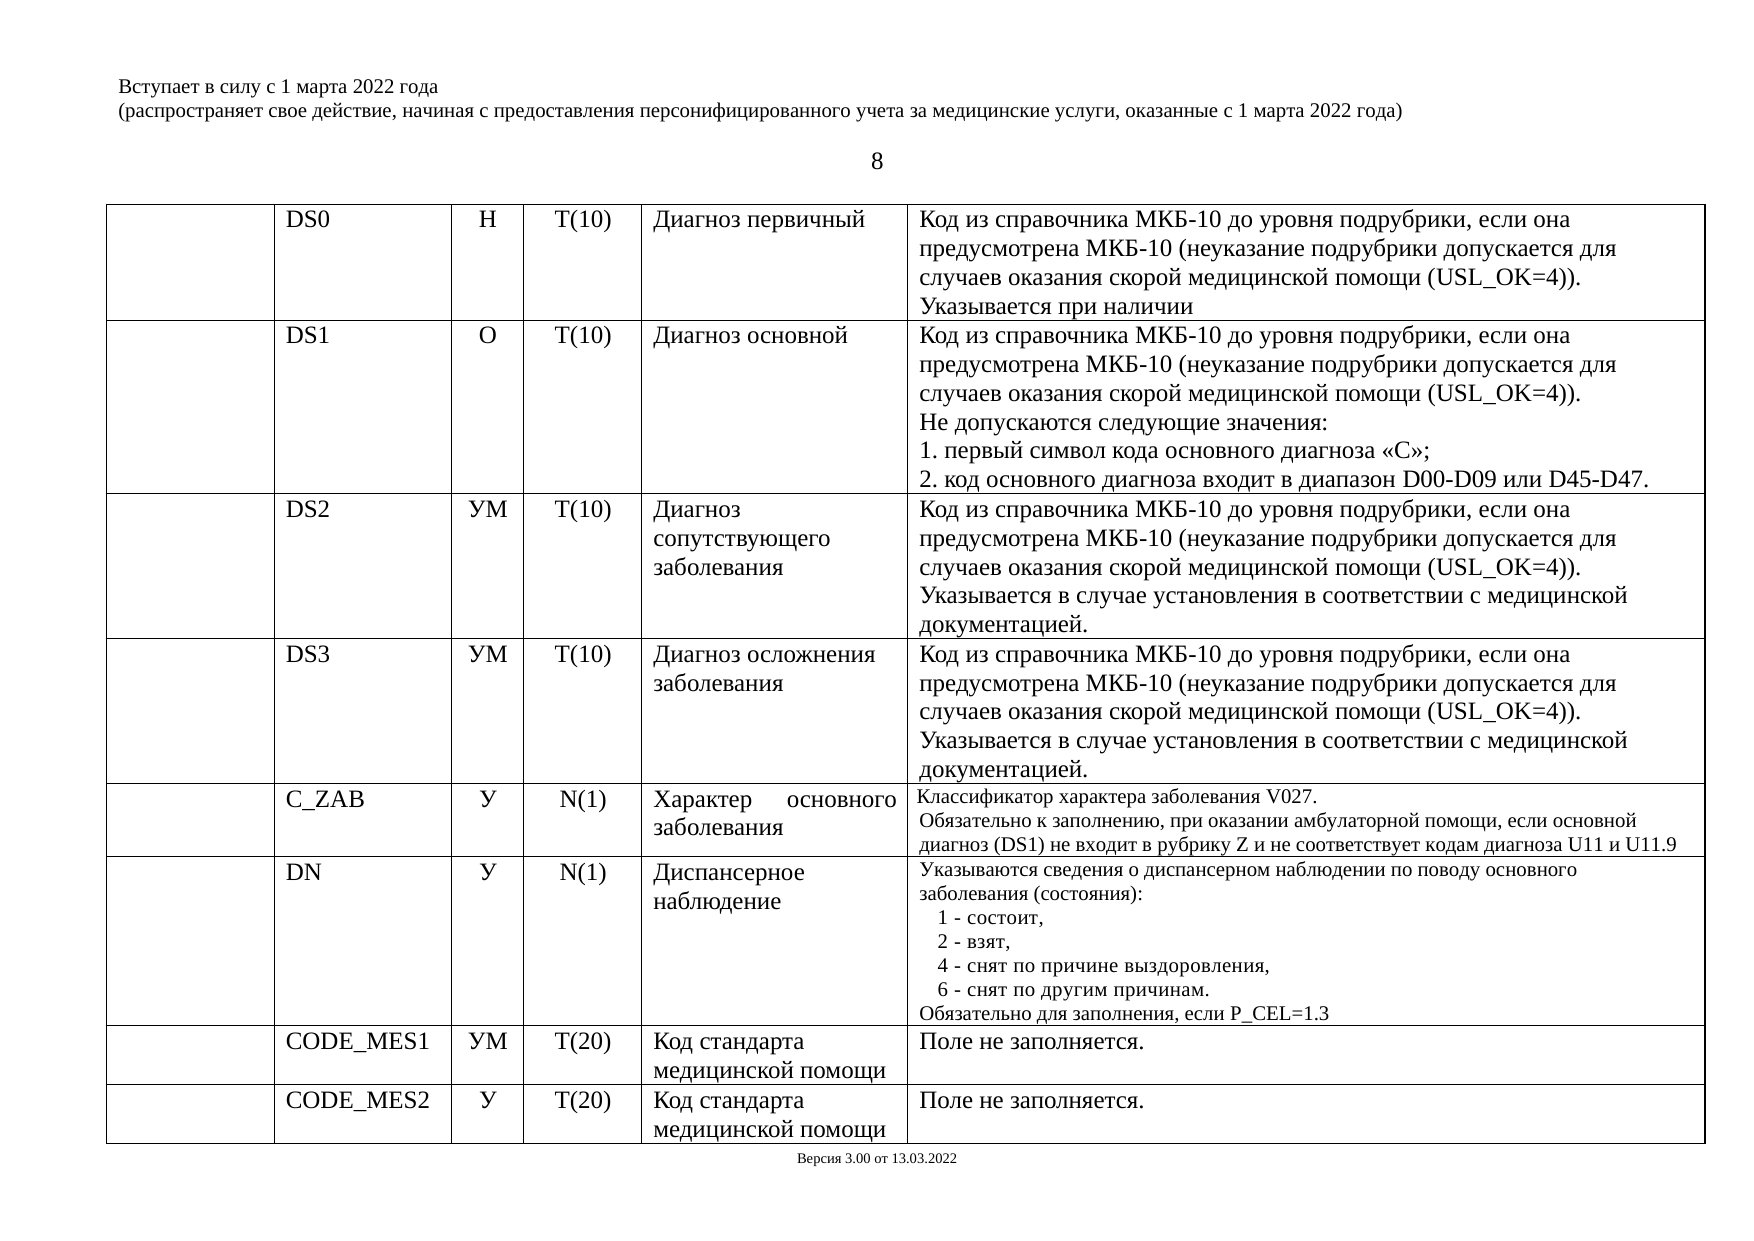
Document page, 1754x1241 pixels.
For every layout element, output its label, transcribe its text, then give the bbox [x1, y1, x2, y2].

table_cell Т(20) [524, 1026, 641, 1084]
table_cell [107, 321, 274, 493]
table_cell [107, 784, 274, 856]
table_cell Указываются сведения о диспансерном наблюдении по поводу основного заболевания (состояния): 1 - состоит, 2 - взят, 4 - снят по причине выздоровления, 6 - снят по другим причинам. Обязательно для заполнения, если P_CEL=1.3 [908, 857, 1704, 1025]
table_cell Диагноз первичный [642, 205, 907, 319]
table_cell У [452, 857, 523, 1025]
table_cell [908, 1085, 1704, 1142]
table_cell DN [275, 857, 451, 1025]
table_cell Код из справочника МКБ-10 до уровня подрубрики, если она предусмотрена МКБ-10 (неуказание подрубрики допускается для случаев оказания скорой медицинской помощи (USL_OK=4)). Указывается при наличии [908, 205, 1704, 319]
table_cell T(10) [524, 639, 641, 783]
table_cell O [452, 321, 523, 493]
table_cell Диагноз основной [642, 321, 907, 493]
table_cell УМ [452, 1026, 523, 1084]
table_cell [107, 857, 274, 1025]
table_cell [107, 205, 274, 319]
table_cell Код из справочника МКБ-10 до уровня подрубрики, если она предусмотрена МКБ-10 (неуказание подрубрики допускается для случаев оказания скорой медицинской помощи (USL_OK=4)). Указывается в случае установления в соответствии с медицинской документацией. [908, 639, 1704, 783]
table_cell [107, 1026, 274, 1084]
table_cell DS1 [275, 321, 451, 493]
table_cell [107, 639, 274, 783]
table_cell DS0 [275, 205, 451, 319]
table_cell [642, 1085, 907, 1142]
table_cell У [452, 784, 523, 856]
table_cell C_ZAB [275, 784, 451, 856]
table_cell T(10) [524, 205, 641, 319]
table_cell [107, 1085, 274, 1142]
table_cell Диспансерное наблюдение [642, 857, 907, 1025]
table_cell Н [452, 205, 523, 319]
table_cell Диагноз осложнения заболевания [642, 639, 907, 783]
table_cell Поле не заполняется. [908, 1026, 1704, 1084]
table_cell T(10) [524, 494, 641, 638]
table_cell УМ [452, 494, 523, 638]
table_cell У [452, 1085, 523, 1142]
table_cell Код из справочника МКБ-10 до уровня подрубрики, если она предусмотрена МКБ-10 (неуказание подрубрики допускается для случаев оказания скорой медицинской помощи (USL_OK=4)). Не допускаются следующие значения: 1. первый символ кода основного диагноза «С»; 2. код основного диагноза входит в диапазон D00-D09 или D45-D47. [908, 321, 1704, 493]
table_cell УМ [452, 639, 523, 783]
table_cell N(1) [524, 784, 641, 856]
table_cell N(1) [524, 857, 641, 1025]
table_cell DS3 [275, 639, 451, 783]
table_cell DS2 [275, 494, 451, 638]
table_cell CODE_MES1 [275, 1026, 451, 1084]
table_cell T(10) [524, 321, 641, 493]
table_cell Классификатор характера заболевания V027. Обязательно к заполнению, при оказании амбулаторной помощи, если основной диагноз (DS1) не входит в рубрику Z и не соответствует кодам диагноза U11 и U11.9 [908, 784, 1704, 856]
table_cell Диагноз сопутствующего заболевания [642, 494, 907, 638]
table_cell Код из справочника МКБ-10 до уровня подрубрики, если она предусмотрена МКБ-10 (неуказание подрубрики допускается для случаев оказания скорой медицинской помощи (USL_OK=4)). Указывается в случае установления в соответствии с медицинской документацией. [908, 494, 1704, 638]
table_cell Характер основного заболевания [642, 784, 907, 856]
table_cell CODE_MES2 [275, 1085, 451, 1142]
table_cell Т(20) [524, 1085, 641, 1142]
table_cell [107, 494, 274, 638]
table_cell Код стандарта медицинской помощи [642, 1026, 907, 1084]
